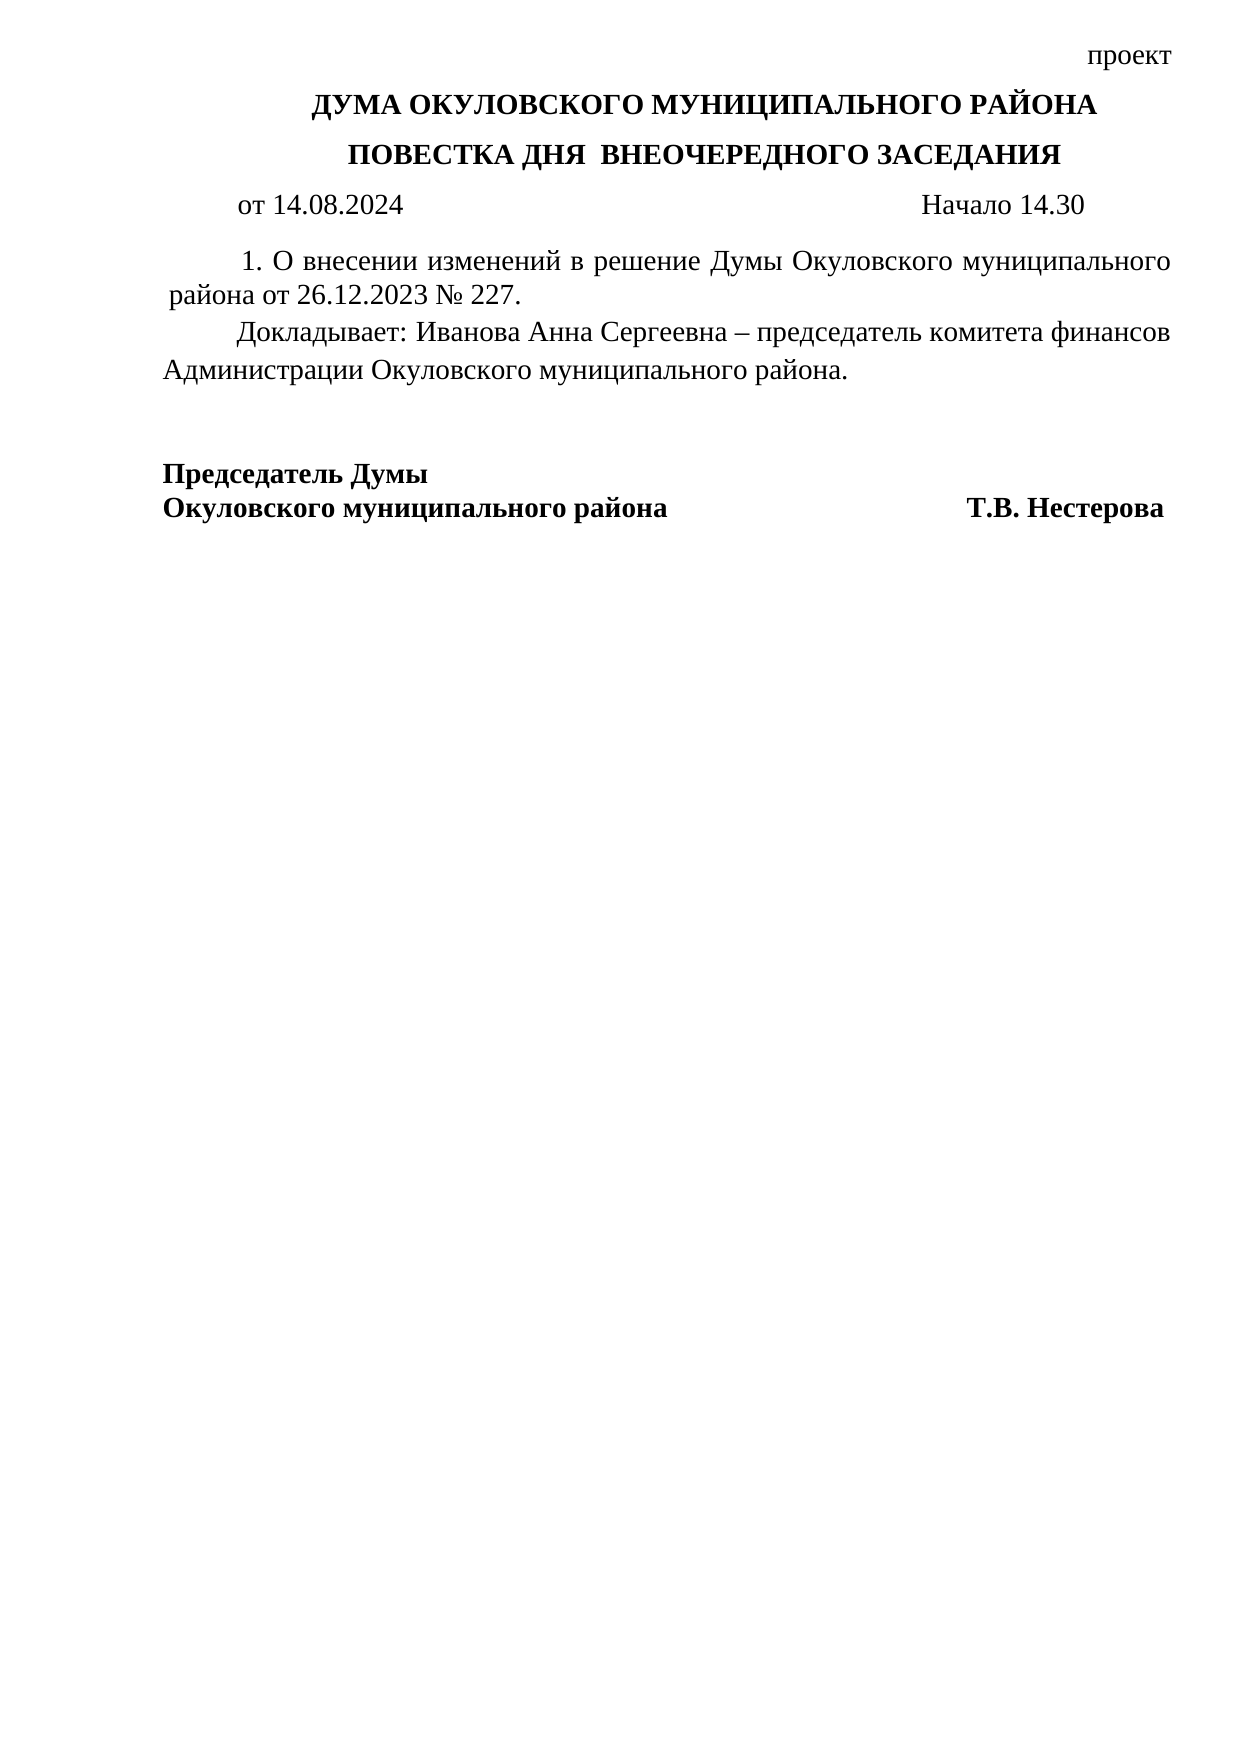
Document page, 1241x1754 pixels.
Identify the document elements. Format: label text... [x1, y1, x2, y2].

text ПОВЕСТКА ДНЯ ВНЕОЧЕРЕДНОГО ЗАСЕДАНИЯ [162, 144, 1172, 169]
text Председатель Думы [162, 457, 1172, 490]
text проект [162, 44, 1172, 69]
text Докладывает: Иванова Анна Сергеевна – председатель комитета финансов Администрации Окуловского муниципального района. [162, 311, 1172, 386]
text 1. О внесении изменений в решение Думы Окуловского муниципального района от 26.12.2023 № 227. [155, 243, 1172, 311]
text Окуловского муниципального района Т.В. Нестерова [162, 490, 1172, 524]
text от 14.08.2024 Начало 14.30 [162, 194, 1172, 219]
text ДУМА ОКУЛОВСКОГО МУНИЦИПАЛЬНОГО РАЙОНА [162, 94, 1172, 119]
